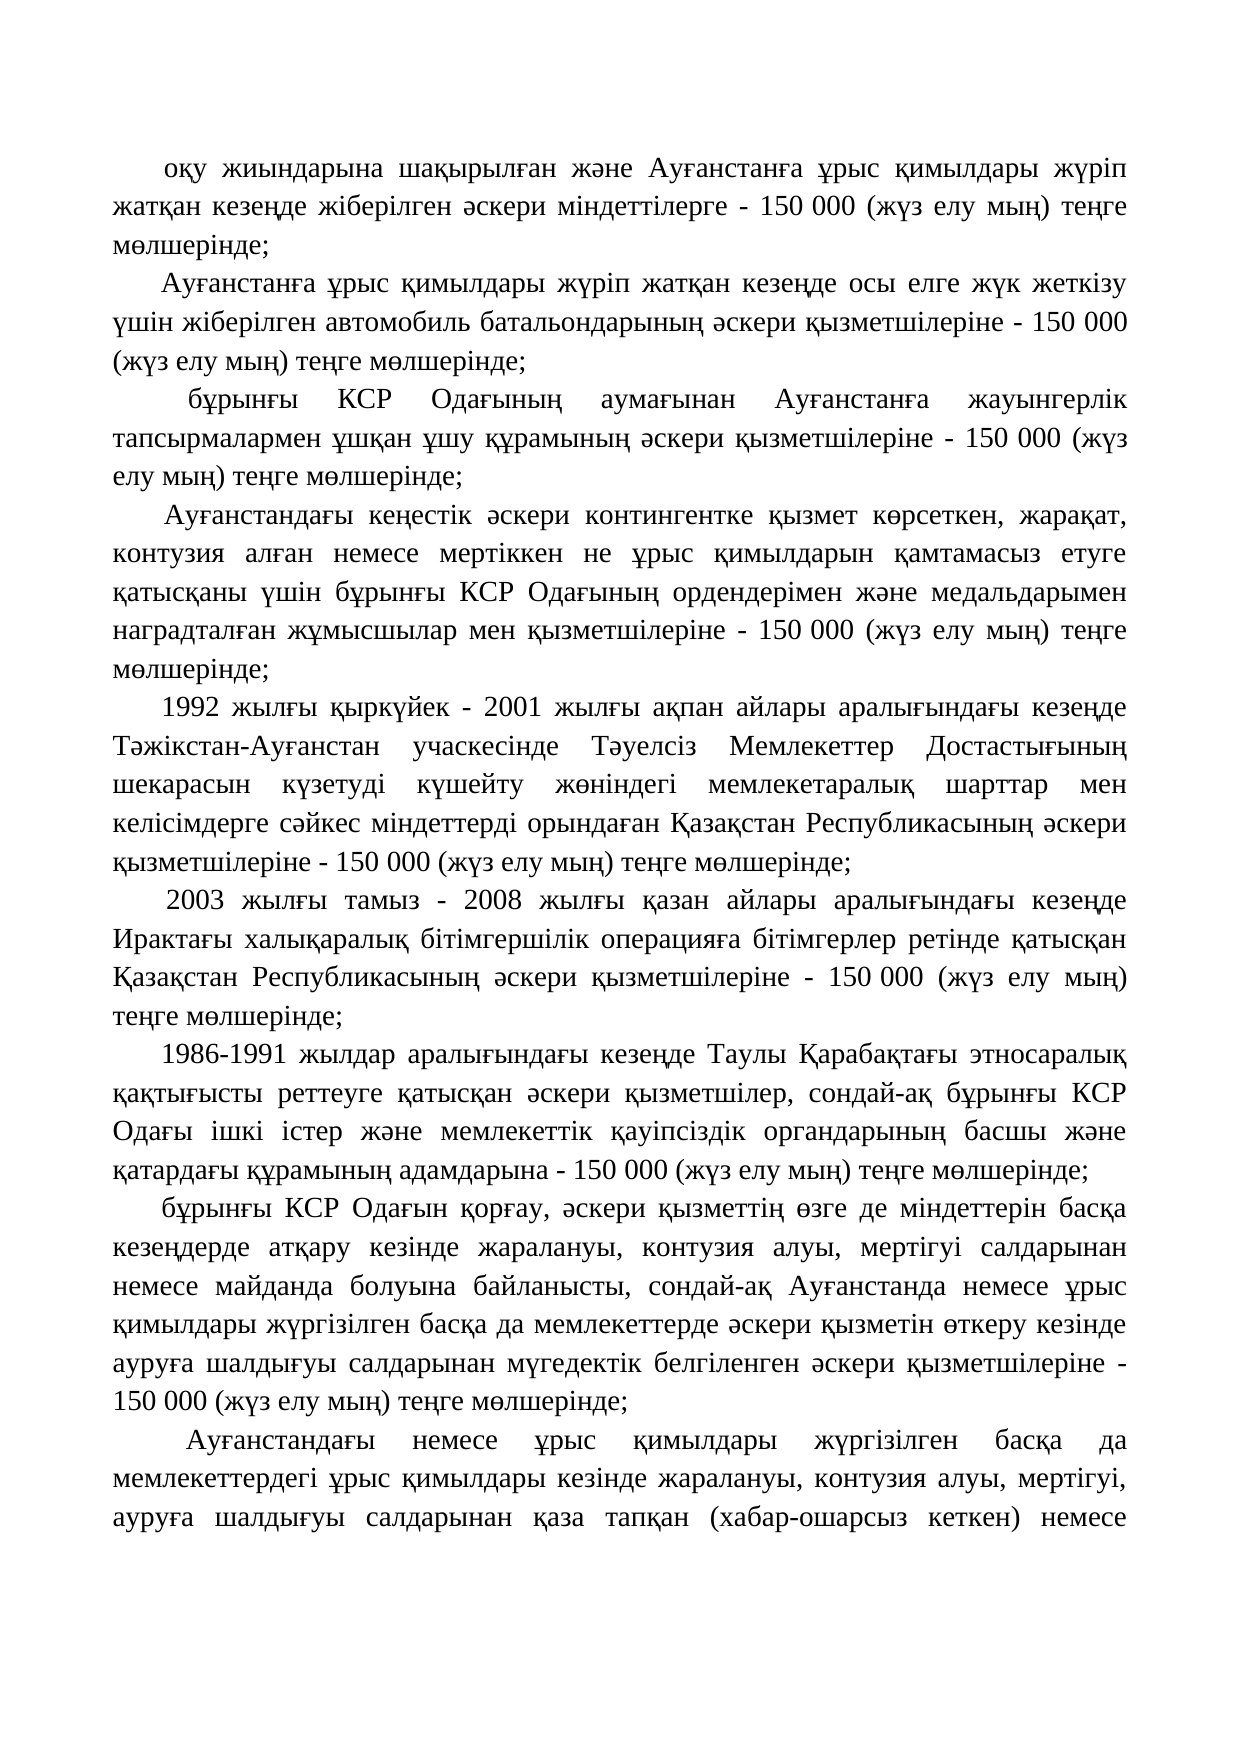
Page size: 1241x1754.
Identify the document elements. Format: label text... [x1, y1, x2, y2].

text бұрынғы КСР Одағының аумағынан Ауғанстанға жауынгерлiк тапсырмалармен ұшқан ұшу құрамының әскери қызметшiлерiне - 150 000 (жүз елу мың) теңге мөлшерінде; [112, 381, 1128, 492]
text бұрынғы КСР Одағын қорғау, әскери қызметтің өзге де міндеттерін басқа кезеңдерде атқару кезінде жаралануы, контузия алуы, мертігуі салдарынан немесе майданда болуына байланысты, сондай-ақ Ауғанстанда немесе ұрыс қимылдары жүргізілген басқа да мемлекеттерде әскери қызметін өткеру кезінде ауруға шалдығуы салдарынан мүгедектік белгіленген әскери қызметшілеріне - 150 000 (жүз елу мың) теңге мөлшерінде; [112, 1191, 1128, 1417]
text оқу жиындарына шақырылған және Ауғанстанға ұрыс қимылдары жүрiп жатқан кезеңде жiберiлген әскери мiндеттiлерге - 150 000 (жүз елу мың) теңге мөлшерінде; [112, 150, 1128, 261]
text 1992 жылғы қыркүйек - 2001 жылғы ақпан айлары аралығындағы кезеңде Тәжікстан-Ауғанстан учаскесінде Тәуелсіз Мемлекеттер Достастығының шекарасын күзетуді күшейту жөніндегі мемлекетаралық шарттар мен келісімдерге сәйкес міндеттерді орындаған Қазақстан Республикасының әскери қызметшілеріне - 150 000 (жүз елу мың) теңге мөлшерінде; [112, 689, 1128, 877]
text 2003 жылғы тамыз - 2008 жылғы қазан айлары аралығындағы кезеңде Ирактағы халықаралық бітімгершілік операцияға бітімгерлер ретінде қатысқан Қазақстан Республикасының әскери қызметшілеріне - 150 000 (жүз елу мың) теңге мөлшерінде; [112, 882, 1128, 1031]
text 1986-1991 жылдар аралығындағы кезеңде Таулы Қарабақтағы этносаралық қақтығысты реттеуге қатысқан әскери қызметшілер, сондай-ақ бұрынғы КСР Одағы ішкі істер және мемлекеттік қауіпсіздік органдарының басшы және қатардағы құрамының адамдарына - 150 000 (жүз елу мың) теңге мөлшерінде; [112, 1036, 1128, 1186]
text Ауғанстандағы кеңестік әскери контингентке қызмет көрсеткен, жарақат, контузия алған немесе мертіккен не ұрыс қимылдарын қамтамасыз етуге қатысқаны үшін бұрынғы КСР Одағының ордендерiмен және медальдарымен наградталған жұмысшылар мен қызметшiлеріне - 150 000 (жүз елу мың) теңге мөлшерінде; [112, 497, 1128, 684]
text Ауғанстанға ұрыс қимылдары жүрiп жатқан кезеңде осы елге жүк жеткiзу үшiн жiберiлген автомобиль батальондарының әскери қызметшiлерiне - 150 000 (жүз елу мың) теңге мөлшерінде; [112, 266, 1128, 376]
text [112, 1422, 1128, 1532]
